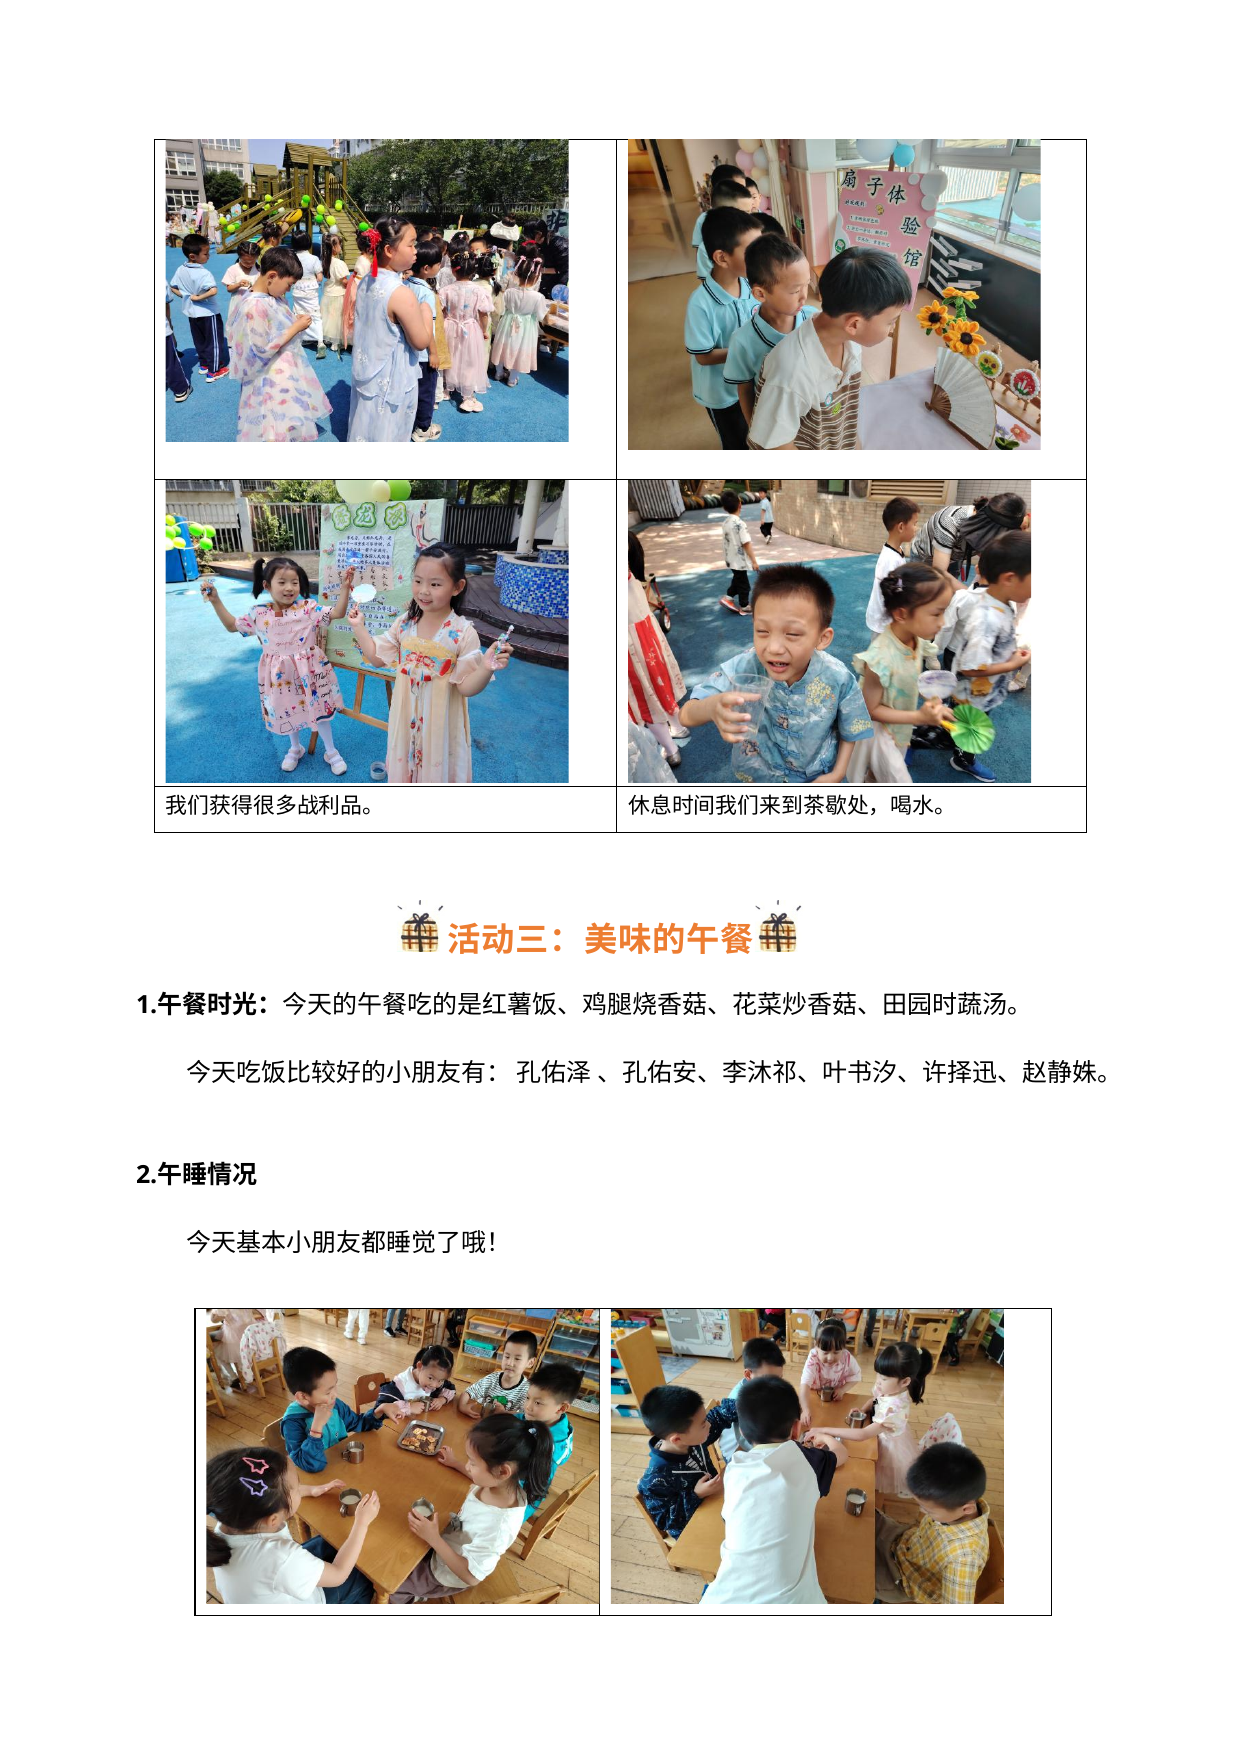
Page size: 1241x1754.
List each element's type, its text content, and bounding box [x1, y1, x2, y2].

table_cell [155, 140, 616, 479]
picture [165, 480, 569, 783]
picture [610, 1309, 1004, 1604]
text 活动三：美味的午餐 [136, 901, 1104, 968]
table_cell [617, 480, 1086, 786]
picture [165, 139, 569, 442]
text 1.午餐时光：今天的午餐吃的是红薯饭、鸡腿烧香菇、花菜炒香菇、田园时蔬汤。 [136, 968, 1104, 1036]
table_header [600, 1309, 1051, 1615]
text 今天吃饭比较好的小朋友有： 孔佑泽 、孔佑安、李沐祁、叶书汐、许择迅、赵静姝。 [136, 1036, 1104, 1104]
table_cell [155, 480, 616, 786]
picture [628, 139, 1041, 450]
table_cell 休息时间我们来到茶歇处，喝水。 [617, 787, 1086, 832]
picture [206, 1309, 600, 1604]
table_header [196, 1309, 599, 1615]
picture [754, 900, 806, 952]
text 今天基本小朋友都睡觉了哦！ [136, 1206, 1104, 1274]
table_cell 我们获得很多战利品。 [155, 787, 616, 832]
picture [628, 480, 1032, 783]
table_cell [617, 140, 1086, 479]
picture [396, 900, 448, 952]
text 2.午睡情况 [136, 1138, 1104, 1206]
